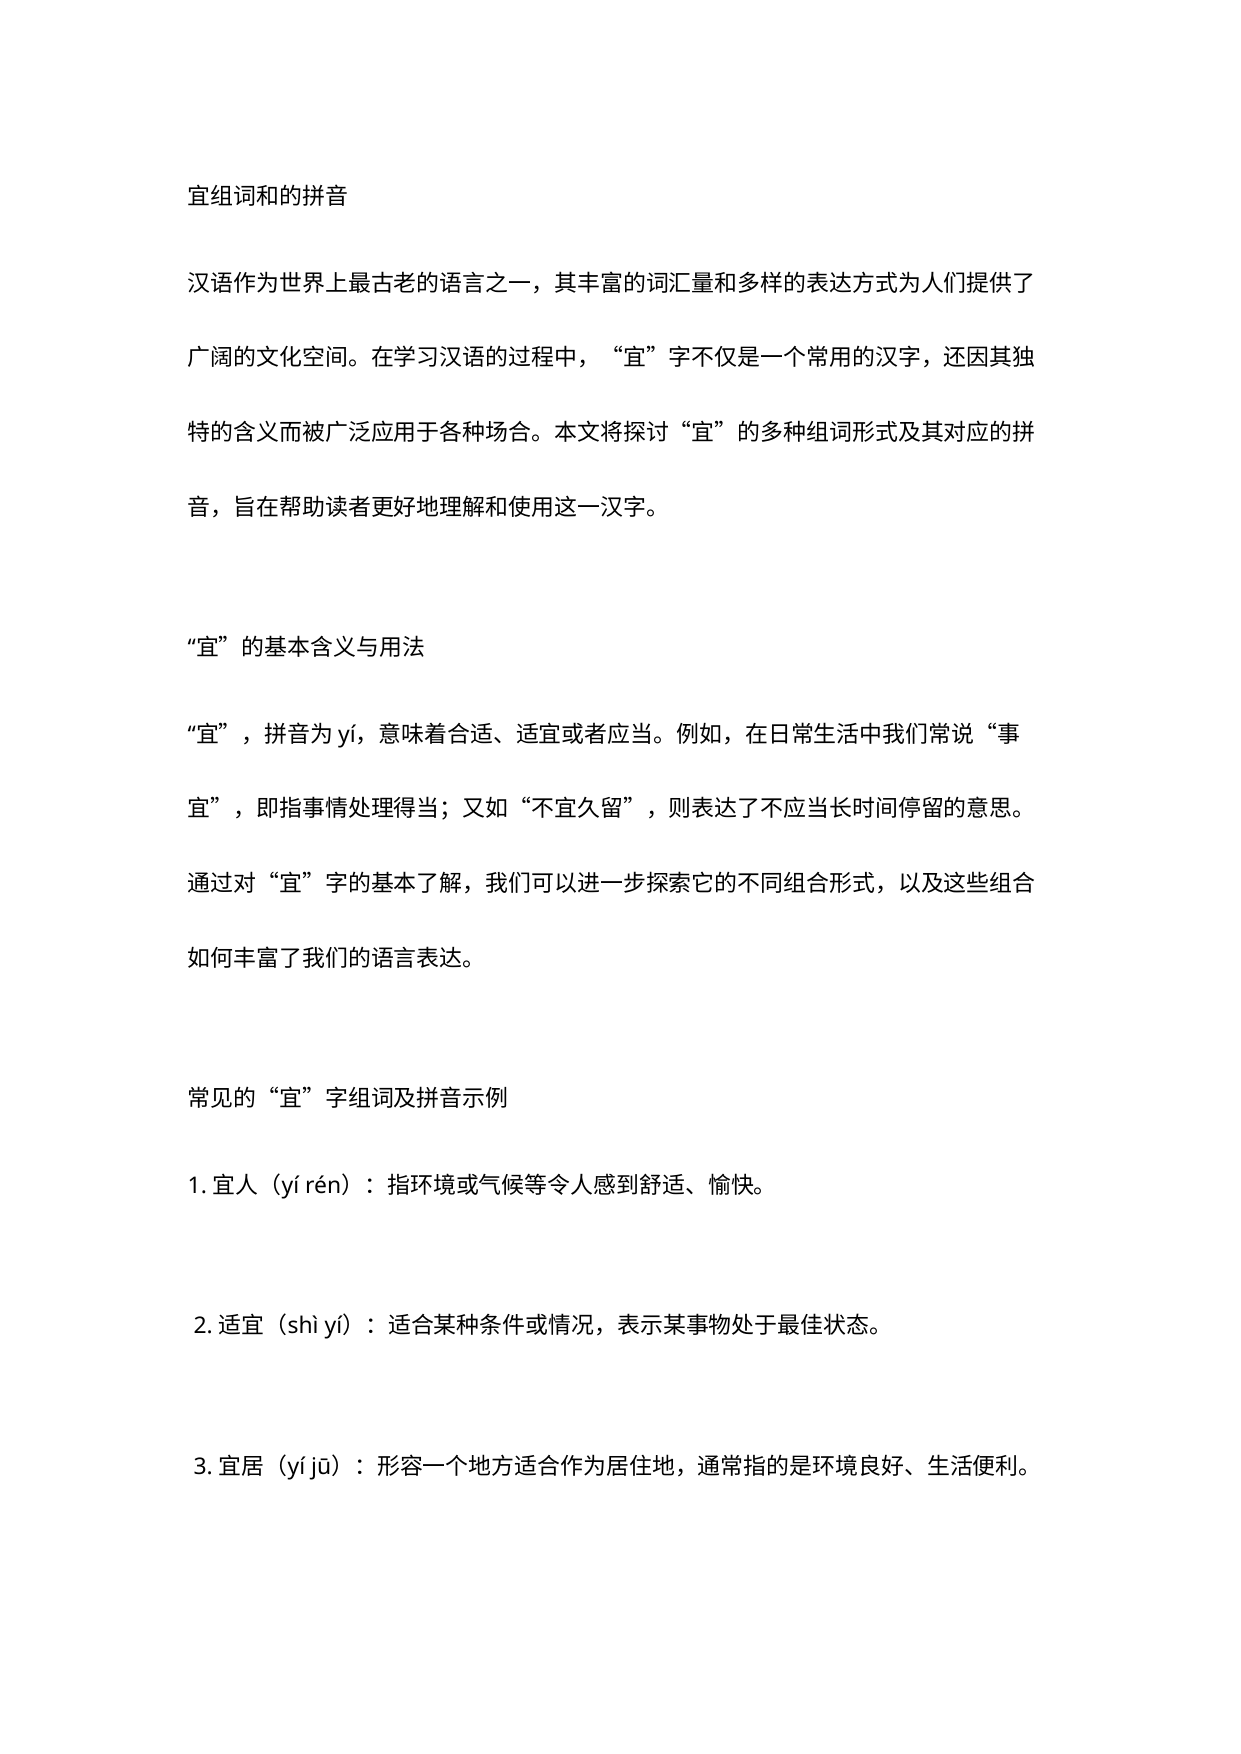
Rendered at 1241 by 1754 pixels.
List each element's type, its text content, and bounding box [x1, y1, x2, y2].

text “宜”，拼音为yí，意味着合适、适宜或者应当。例如，在日常生活中我们常说“事宜”，即指事情处理得当；又如“不宜久留”，则表达了不应当长时间停留的意思。通过对“宜”字的基本了解，我们可以进一步探索它的不同组合形式，以及这些组合如何丰富了我们的语言表达。 [187, 700, 1053, 989]
text 汉语作为世界上最古老的语言之一，其丰富的词汇量和多样的表达方式为人们提供了广阔的文化空间。在学习汉语的过程中，“宜”字不仅是一个常用的汉字，还因其独特的含义而被广泛应用于各种场合。本文将探讨“宜”的多种组词形式及其对应的拼音，旨在帮助读者更好地理解和使用这一汉字。 [187, 248, 1053, 538]
text 宜组词和的拼音 [187, 162, 1053, 227]
text 3. 宜居（yí jū）：形容一个地方适合作为居住地，通常指的是环境良好、生活便利。 [187, 1432, 1053, 1497]
text “宜”的基本含义与用法 [187, 613, 1053, 678]
text 常见的“宜”字组词及拼音示例 [187, 1064, 1053, 1129]
text 1. 宜人（yí rén）：指环境或气候等令人感到舒适、愉快。 [187, 1151, 1053, 1216]
text 2. 适宜（shì yí）：适合某种条件或情况，表示某事物处于最佳状态。 [187, 1291, 1053, 1356]
